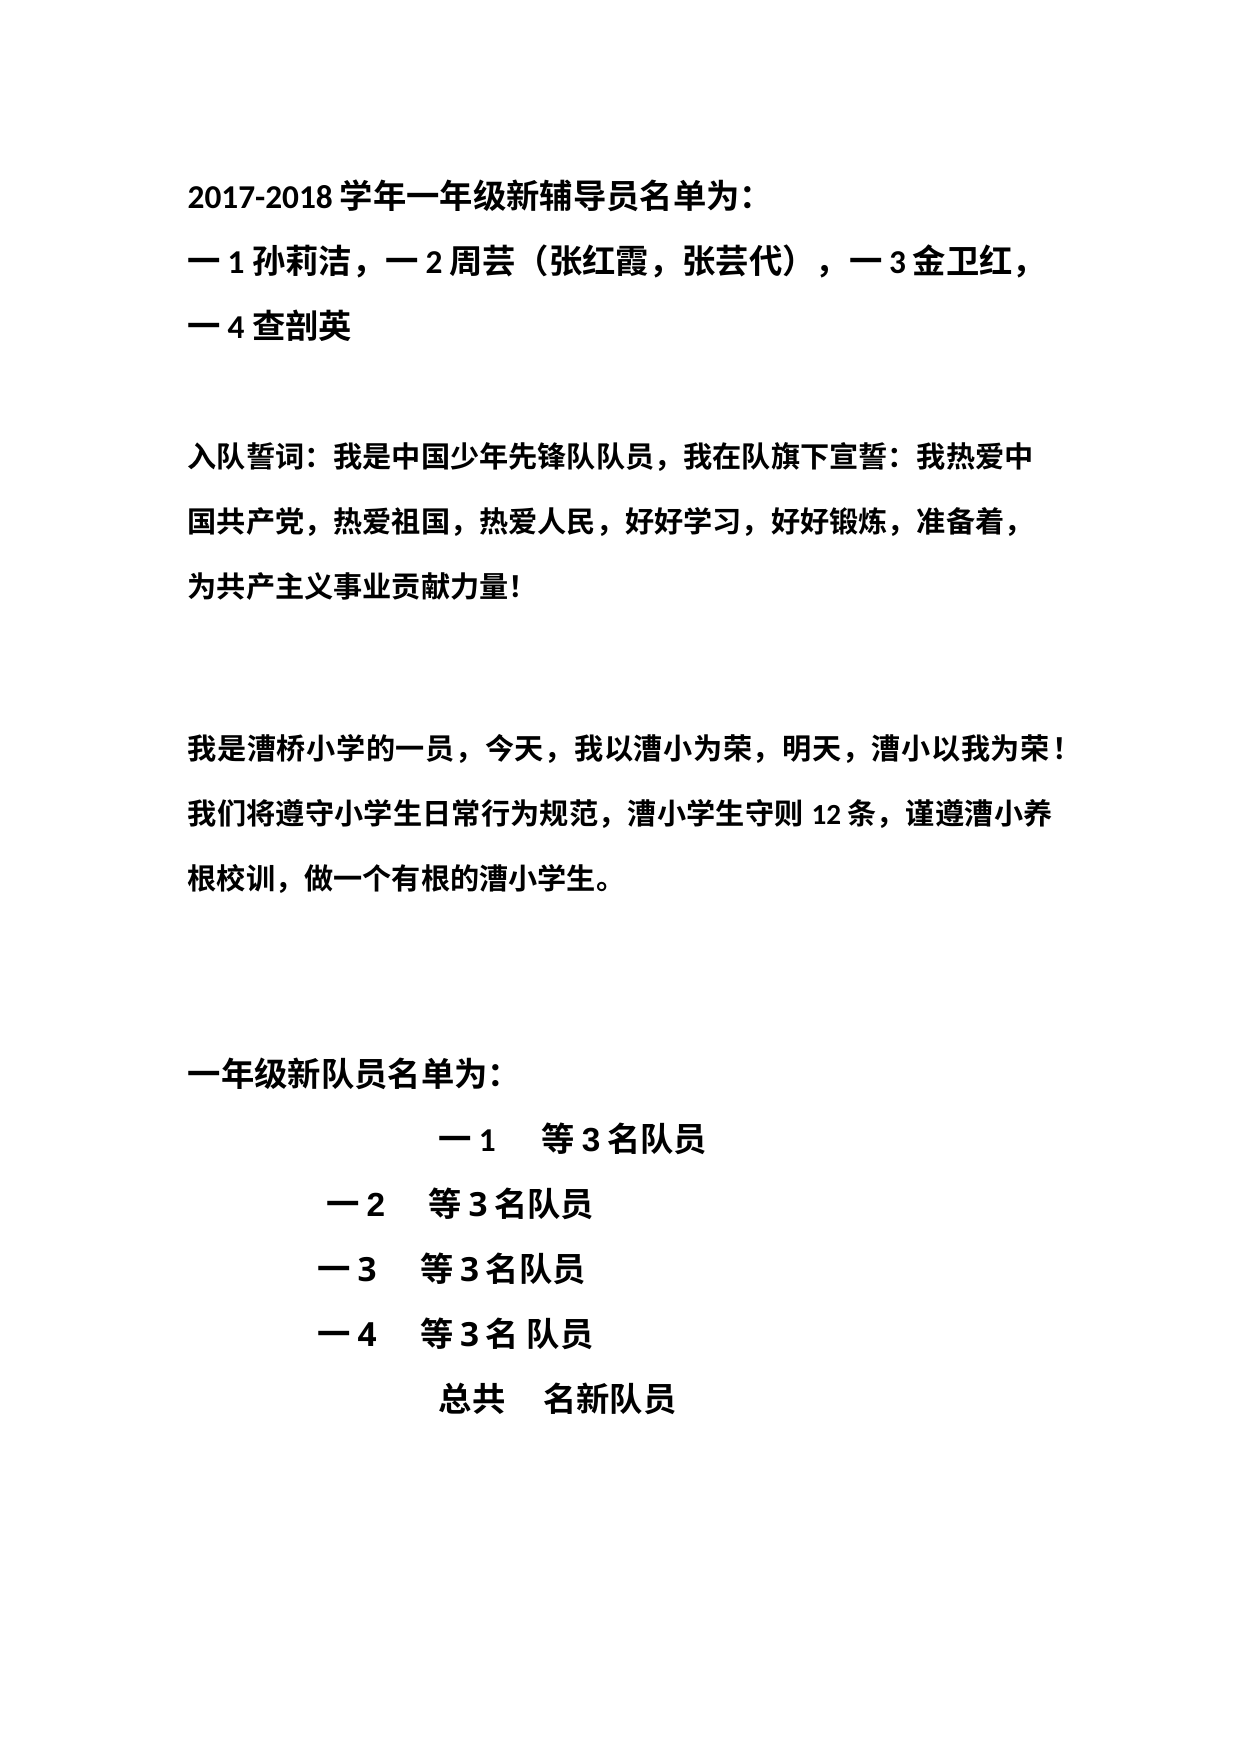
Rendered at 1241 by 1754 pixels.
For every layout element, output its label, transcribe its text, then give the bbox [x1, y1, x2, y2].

text 我是漕桥小学的一员，今天，我以漕小为荣，明天，漕小以我为荣！我们将遵守小学生日常行为规范，漕小学生守则12条，谨遵漕小养根校训，做一个有根的漕小学生。 [187, 714, 1053, 909]
text 一4 等3名 队员 [187, 1299, 1053, 1364]
text 一2 等3名队员 [187, 1169, 1053, 1234]
text 2017-2018学年一年级新辅导员名单为： [187, 162, 1053, 227]
text 总共 名新队员 [187, 1364, 1053, 1429]
text 一1 孙莉洁，一2周芸（张红霞，张芸代），一3金卫红，一4 查剖英 [187, 227, 1053, 357]
text 一1 等3名队员 [187, 1104, 1053, 1169]
text 一3 等3名队员 [187, 1234, 1053, 1299]
text 入队誓词：我是中国少年先锋队队员，我在队旗下宣誓：我热爱中国共产党，热爱祖国，热爱人民，好好学习，好好锻炼，准备着，为共产主义事业贡献力量！ [187, 422, 1053, 617]
text 一年级新队员名单为： [187, 1039, 1053, 1104]
